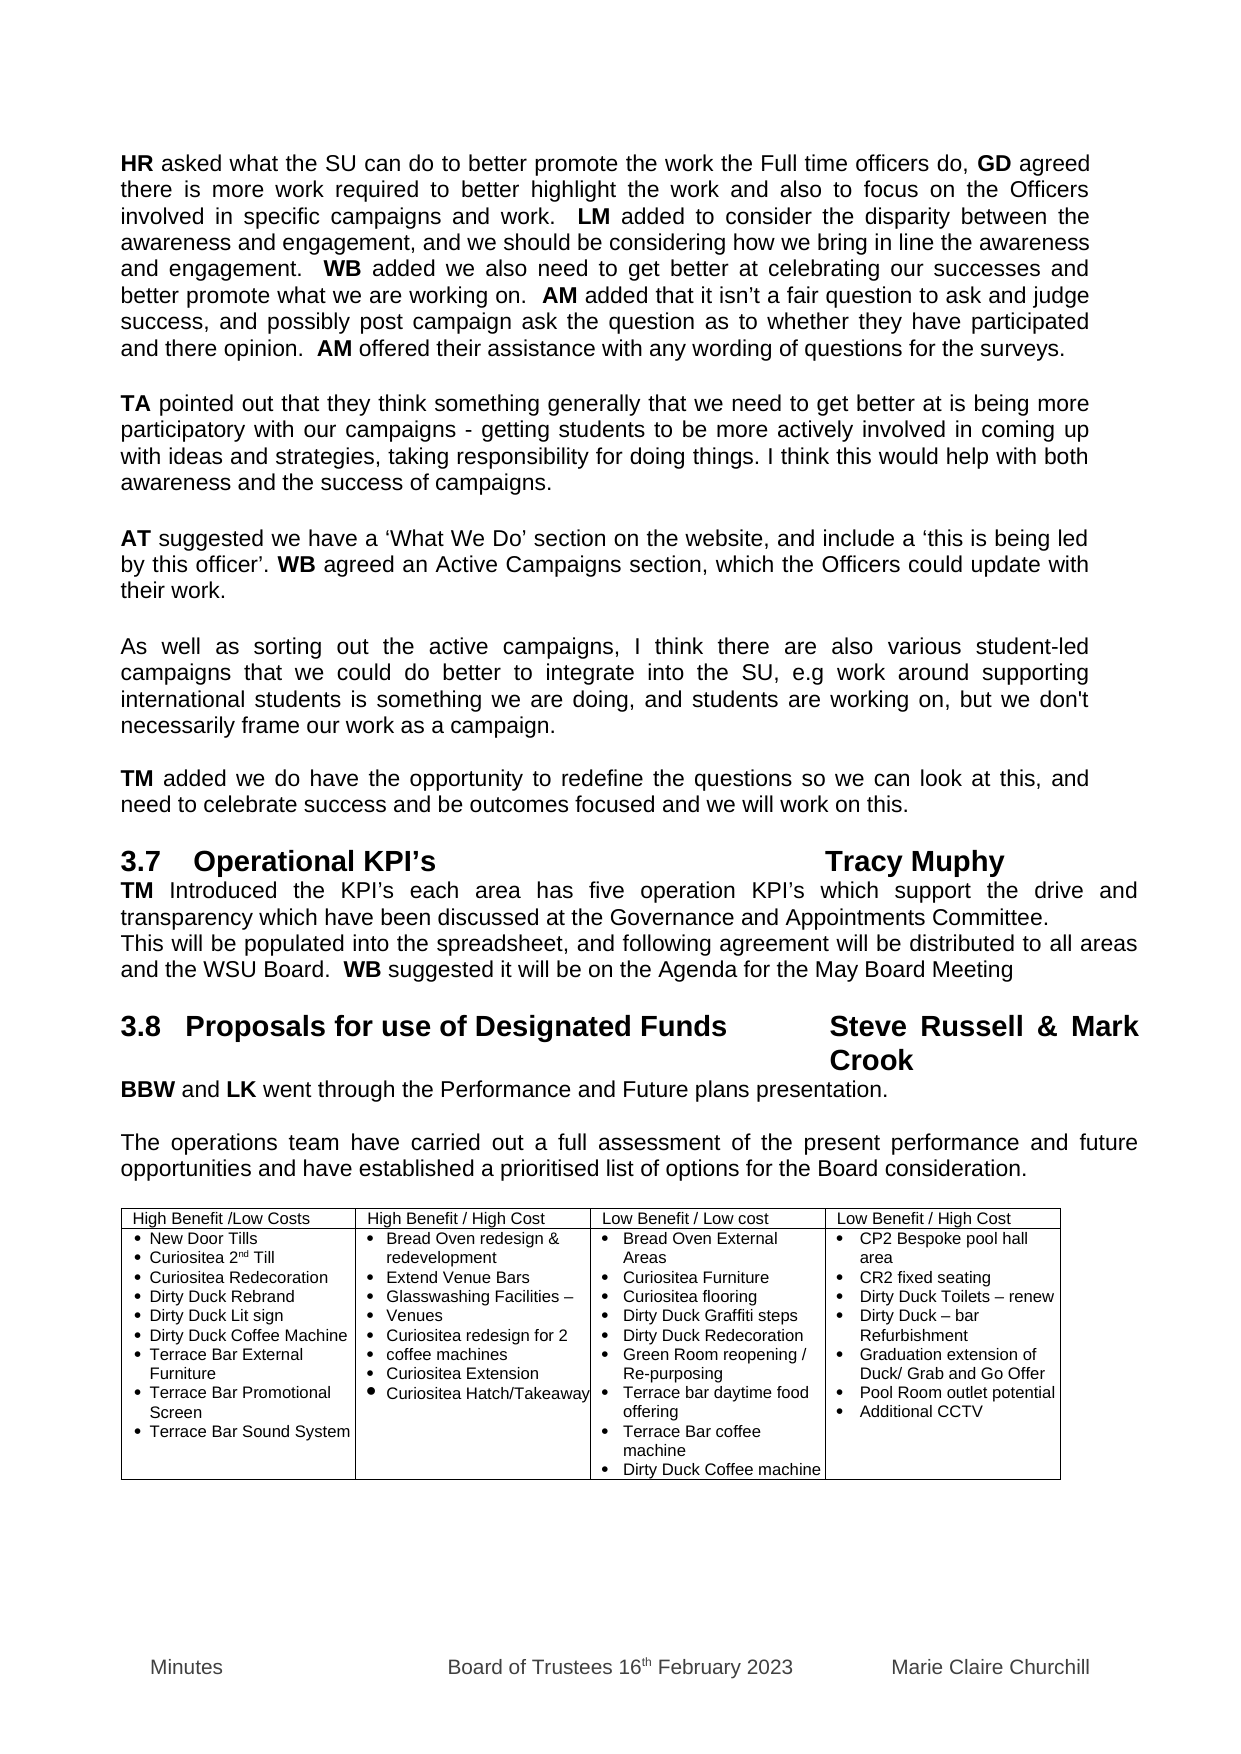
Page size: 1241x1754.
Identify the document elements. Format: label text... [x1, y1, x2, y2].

text 3.7 Operational KPI’s Tracy Muphy [120, 926, 1090, 959]
text As well as sorting out the active campaigns, I think there are also various student-led campaigns that we could do better to integrate into the SU, e.g work around supporting international students is something we are doing, and students are working on, but we don't necessarily frame our work as a campaign. [120, 715, 1090, 820]
table_header Low Benefit / Low cost [591, 1291, 825, 1310]
table_cell CP2 Bespoke pool hall area CR2 fixed seating Dirty Duck Toilets – renew Dirty Duck – bar Refurbishment Graduation extension of Duck/ Grab and Go Offer Pool Room outlet potential Additional CCTV [826, 1311, 1060, 1561]
text 3.8 Proposals for use of Designated Funds Steve Russell & Mark Crook [120, 1091, 1139, 1158]
text This will be populated into the spreadsheet, and following agreement will be distributed to all areas and the WSU Board. WB suggested it will be on the Agenda for the May Board Meeting [120, 1012, 1139, 1064]
text HR asked what the SU can do to better promote the work the Full time officers do, GD agreed there is more work required to better highlight the work and also to focus on the Officers involved in specific campaigns and work. LM added to consider the disparity between the awareness and engagement, and we should be considering how we bring in line the awareness and engagement. WB added we also need to get better at celebrating our successes and better promote what we are working on. AM added that it isn’t a fair question to ask and judge success, and possibly post campaign ask the question as to whether they have participated and there opinion. AM offered their assistance with any wording of questions for the surveys. [120, 232, 1090, 443]
text TA pointed out that they think something generally that we need to get better at is being more participatory with our campaigns - getting students to be more actively involved in coming up with ideas and strategies, taking responsibility for doing things. I think this would help with both awareness and the success of campaigns. [120, 472, 1090, 577]
text TM Introduced the KPI’s each area has five operation KPI’s which support the drive and transparency which have been discussed at the Governance and Appointments Committee. [120, 959, 1139, 1012]
table_cell New Door Tills Curiositea 2nd Till Curiositea Redecoration Dirty Duck Rebrand Dirty Duck Lit sign Dirty Duck Coffee Machine Terrace Bar External Furniture Terrace Bar Promotional Screen Terrace Bar Sound System [122, 1311, 355, 1561]
text BBW and LK went through the Performance and Future plans presentation. [120, 1158, 1139, 1184]
table_cell Bread Oven redesign & redevelopment Extend Venue Bars Glasswashing Facilities – Venues Curiositea redesign for 2 coffee machines Curiositea Extension Curiositea Hatch/Takeaway [356, 1311, 590, 1561]
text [120, 150, 1090, 203]
text AT suggested we have a ‘What We Do’ section on the website, and include a ‘this is being led by this officer’. WB agreed an Active Campaigns section, which the Officers could update with their work. [120, 606, 1090, 686]
text TM added we do have the opportunity to redefine the questions so we can look at this, and need to celebrate success and be outcomes focused and we will work on this. [120, 846, 1090, 899]
table_header High Benefit /Low Costs [122, 1291, 355, 1310]
text The operations team have carried out a full assessment of the present performance and future opportunities and have established a prioritised list of options for the Board consideration. [120, 1211, 1139, 1263]
table_header Low Benefit / High Cost [826, 1291, 1060, 1310]
table_header High Benefit / High Cost [356, 1291, 590, 1310]
table_cell Bread Oven External Areas Curiositea Furniture Curiositea flooring Dirty Duck Graffiti steps Dirty Duck Redecoration Green Room reopening / Re-purposing Terrace bar daytime food offering Terrace Bar coffee machine Dirty Duck Coffee machine [591, 1311, 825, 1561]
